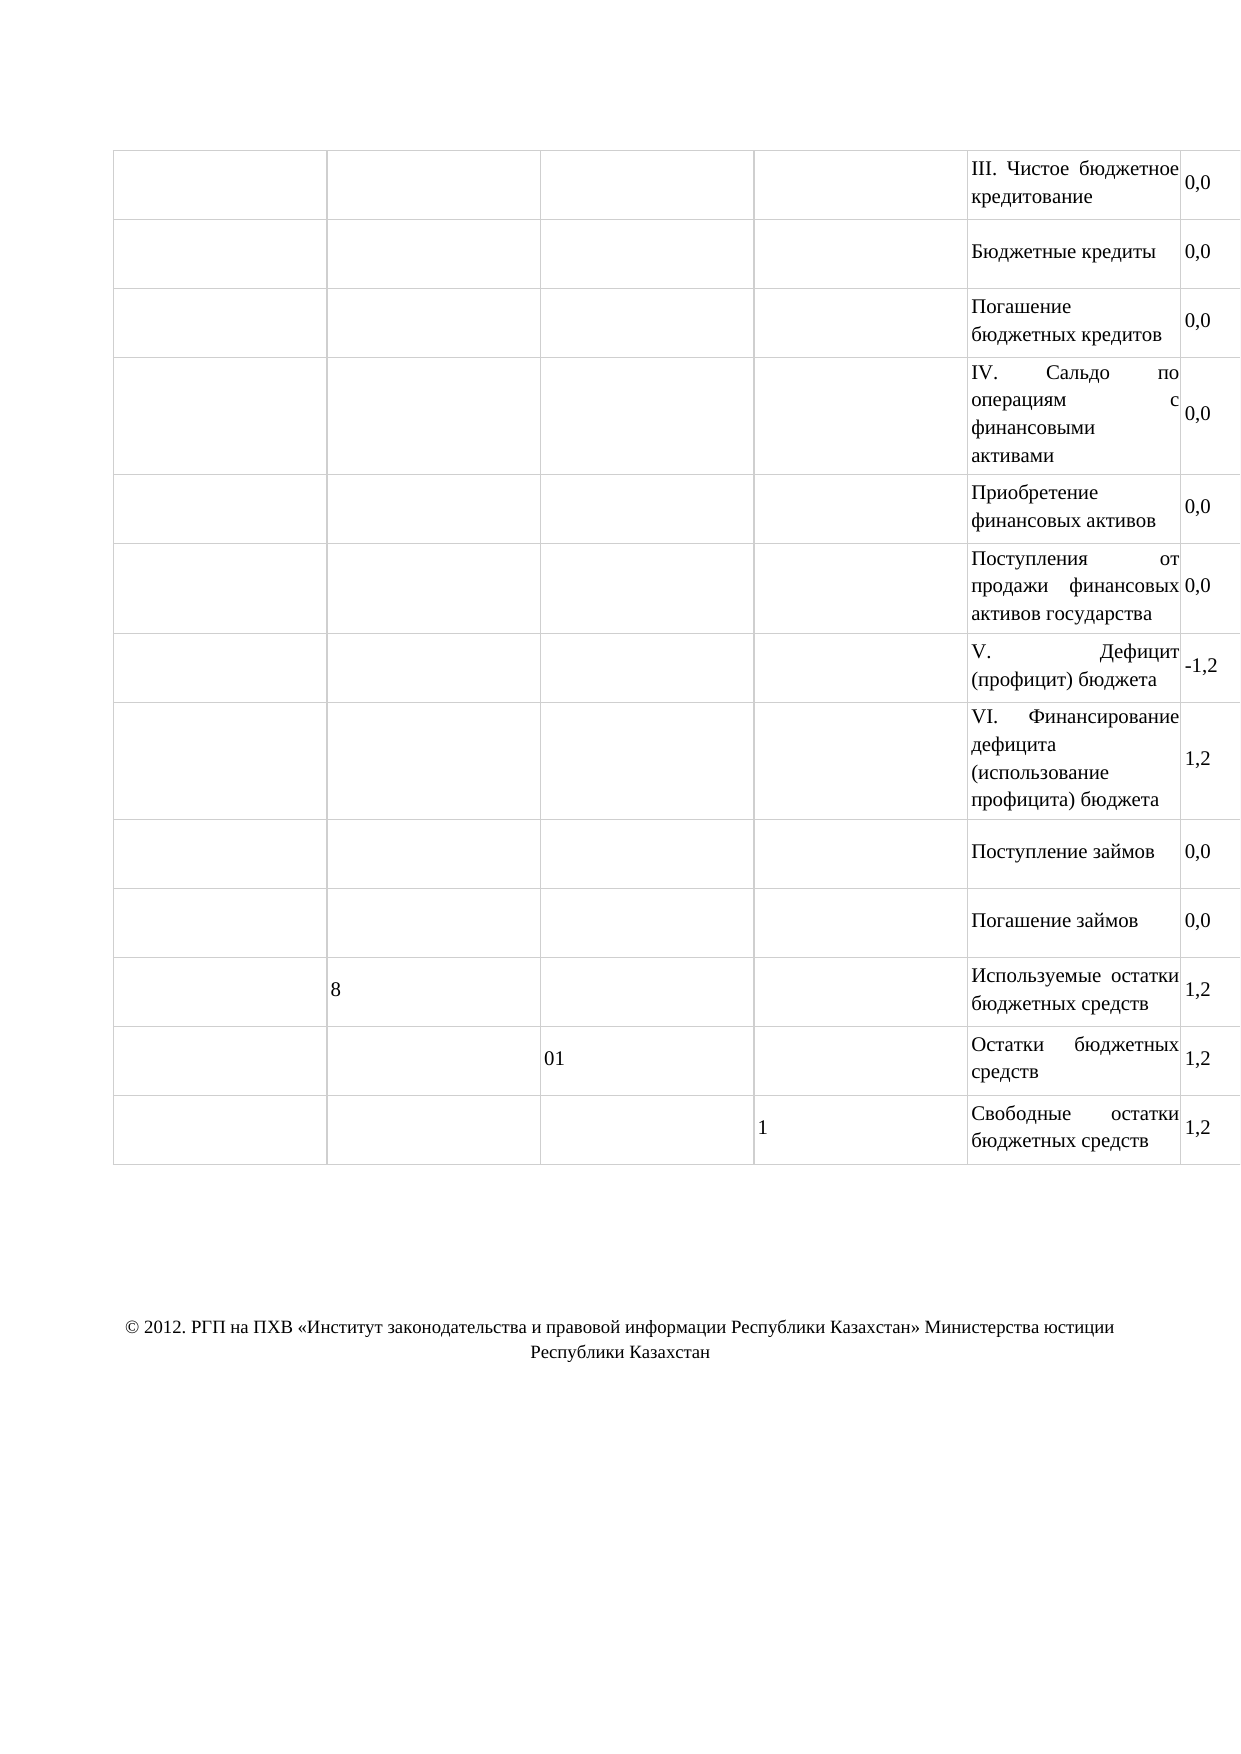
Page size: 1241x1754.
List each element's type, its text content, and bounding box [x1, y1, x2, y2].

table_cell [755, 958, 967, 1026]
table_cell [541, 289, 753, 357]
table_cell [328, 151, 540, 219]
table_cell [114, 289, 326, 357]
table_cell 1,2 [1181, 1027, 1240, 1094]
table_cell 0,0 [1181, 358, 1240, 474]
table_cell [541, 475, 753, 543]
table_cell 1,2 [1181, 1096, 1240, 1163]
table_cell 0,0 [1181, 475, 1240, 543]
table_cell [114, 1027, 326, 1094]
table_cell 1,2 [1181, 958, 1240, 1026]
table_cell 01 [541, 1027, 753, 1094]
table_cell [541, 151, 753, 219]
table_cell [328, 889, 540, 957]
table_cell [114, 958, 326, 1026]
table_cell VI. Финансирование дефицита (использование профицита) бюджета [968, 703, 1180, 819]
table_cell 1 [755, 1096, 967, 1163]
table_cell 1,2 [1181, 703, 1240, 819]
table_cell 0,0 [1181, 544, 1240, 633]
table_cell [328, 703, 540, 819]
table_cell [755, 151, 967, 219]
table_cell -1,2 [1181, 634, 1240, 702]
table_cell Используемые остатки бюджетных средств [968, 958, 1180, 1026]
table_cell [755, 289, 967, 357]
table_cell [114, 1096, 326, 1163]
table_cell [541, 1096, 753, 1163]
table_cell [328, 544, 540, 633]
table_cell [328, 475, 540, 543]
table_cell Поступления от продажи финансовых активов государства [968, 544, 1180, 633]
table_cell Погашение бюджетных кредитов [968, 289, 1180, 357]
table_cell [114, 703, 326, 819]
table_cell [541, 544, 753, 633]
table_cell [114, 358, 326, 474]
table_cell Поступление займов [968, 820, 1180, 888]
table_cell [755, 544, 967, 633]
table_cell [541, 220, 753, 288]
table_cell Свободные остатки бюджетных средств [968, 1096, 1180, 1163]
table_cell [755, 358, 967, 474]
table_cell [755, 634, 967, 702]
table_cell 0,0 [1181, 151, 1240, 219]
table_cell 8 [328, 958, 540, 1026]
table_cell Остатки бюджетных средств [968, 1027, 1180, 1094]
text © 2012. РГП на ПХВ «Институт законодательства и правовой информации Республики Казахстан» Министерства юстиции Республики Казахстан [112, 1316, 1128, 1362]
table_cell [114, 820, 326, 888]
table_cell Приобретение финансовых активов [968, 475, 1180, 543]
table_cell [328, 1027, 540, 1094]
table_cell [755, 220, 967, 288]
table_cell [541, 634, 753, 702]
table_cell [755, 475, 967, 543]
table_cell [541, 958, 753, 1026]
table_cell Бюджетные кредиты [968, 220, 1180, 288]
table_cell 0,0 [1181, 889, 1240, 957]
table_cell Погашение займов [968, 889, 1180, 957]
table_cell [114, 634, 326, 702]
table_cell IV. Сальдо по операциям с финансовыми активами [968, 358, 1180, 474]
table_cell [114, 475, 326, 543]
table_cell [755, 1027, 967, 1094]
table_cell [541, 358, 753, 474]
table_cell [541, 820, 753, 888]
table_cell 0,0 [1181, 820, 1240, 888]
table_cell [328, 358, 540, 474]
table_cell [328, 634, 540, 702]
table_cell [114, 889, 326, 957]
table_cell [328, 1096, 540, 1163]
table_cell [114, 544, 326, 633]
table_cell [328, 220, 540, 288]
table_cell 0,0 [1181, 289, 1240, 357]
table_cell [114, 151, 326, 219]
table_cell [755, 820, 967, 888]
table_cell [541, 703, 753, 819]
table_cell [328, 289, 540, 357]
table_cell [328, 820, 540, 888]
table_cell V. Дефицит (профицит) бюджета [968, 634, 1180, 702]
table_cell [541, 889, 753, 957]
table_cell 0,0 [1181, 220, 1240, 288]
table_cell III. Чистое бюджетное кредитование [968, 151, 1180, 219]
table_cell [114, 220, 326, 288]
table_cell [755, 703, 967, 819]
table_cell [755, 889, 967, 957]
